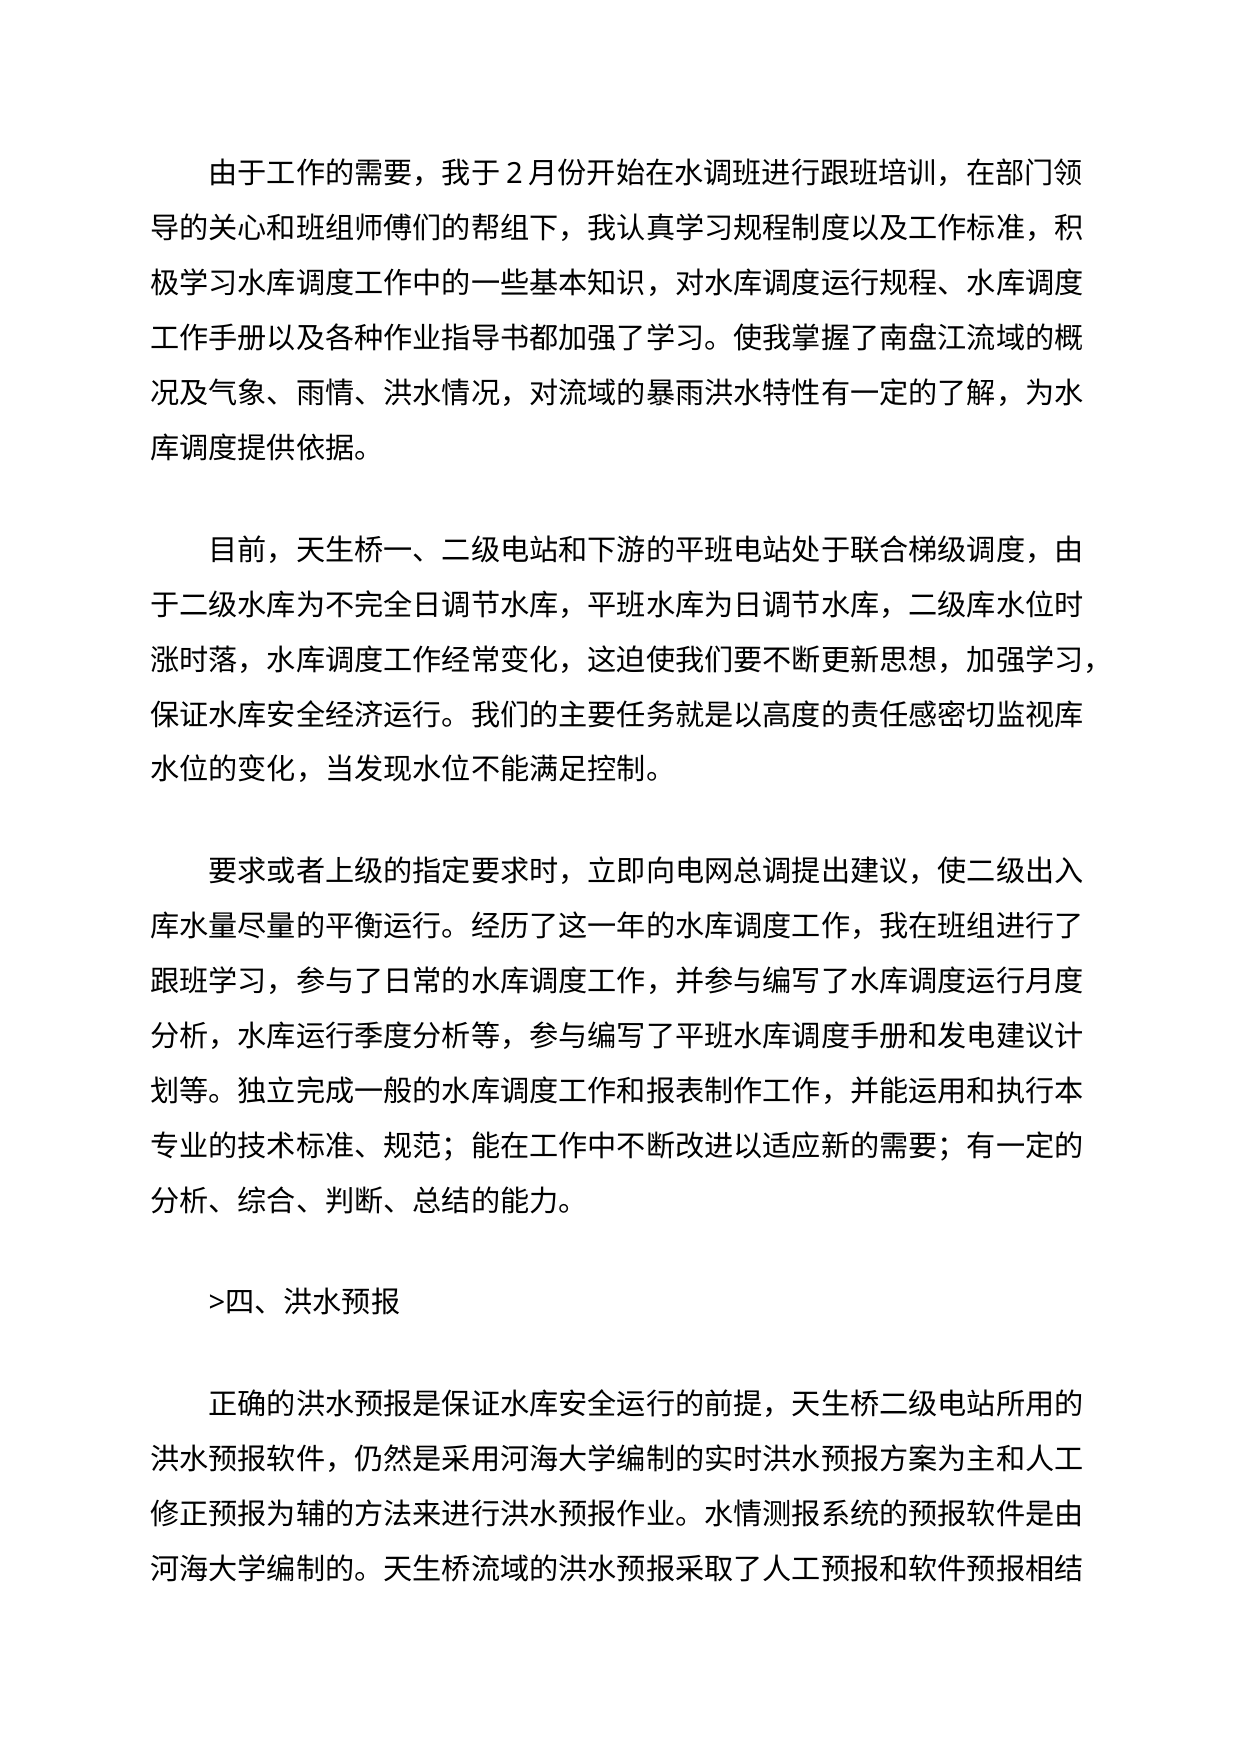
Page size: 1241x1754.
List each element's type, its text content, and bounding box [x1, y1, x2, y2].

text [150, 1381, 1090, 1588]
text 要求或者上级的指定要求时，立即向电网总调提出建议，使二级出入库水量尽量的平衡运行。经历了这一年的水库调度工作，我在班组进行了跟班学习，参与了日常的水库调度工作，并参与编写了水库调度运行月度分析，水库运行季度分析等，参与编写了平班水库调度手册和发电建议计划等。独立完成一般的水库调度工作和报表制作工作，并能运用和执行本专业的技术标准、规范；能在工作中不断改进以适应新的需要；有一定的分析、综合、判断、总结的能力。 [150, 848, 1090, 1219]
text >四、洪水预报 [150, 1279, 1090, 1321]
text 目前，天生桥一、二级电站和下游的平班电站处于联合梯级调度，由于二级水库为不完全日调节水库，平班水库为日调节水库，二级库水位时涨时落，水库调度工作经常变化，这迫使我们要不断更新思想，加强学习，保证水库安全经济运行。我们的主要任务就是以高度的责任感密切监视库水位的变化，当发现水位不能满足控制。 [150, 526, 1090, 788]
text 由于工作的需要，我于2月份开始在水调班进行跟班培训，在部门领导的关心和班组师傅们的帮组下，我认真学习规程制度以及工作标准，积极学习水库调度工作中的一些基本知识，对水库调度运行规程、水库调度工作手册以及各种作业指导书都加强了学习。使我掌握了南盘江流域的概况及气象、雨情、洪水情况，对流域的暴雨洪水特性有一定的了解，为水库调度提供依据。 [150, 150, 1090, 467]
